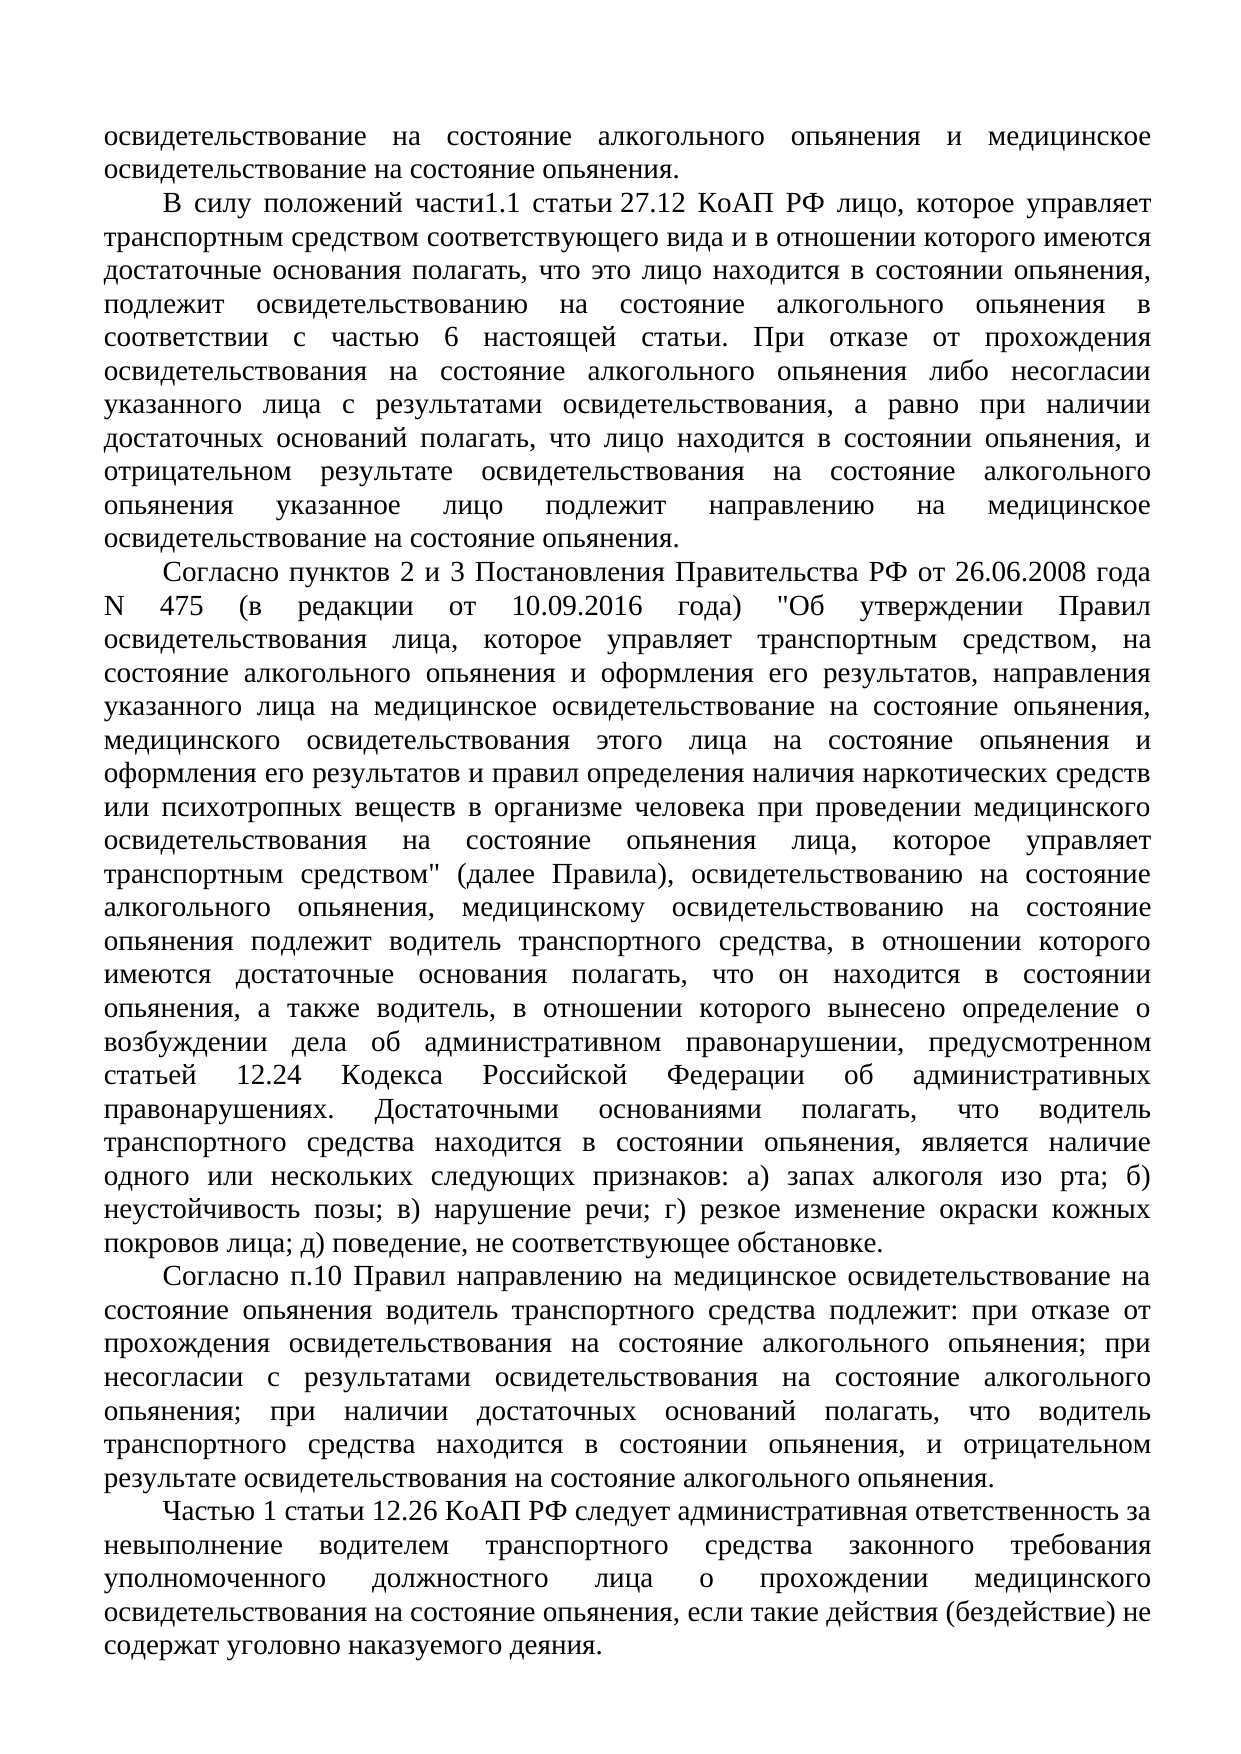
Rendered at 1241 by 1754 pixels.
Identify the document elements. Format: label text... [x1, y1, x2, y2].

text В силу положений части1.1 статьи 27.12 КоАП РФ лицо, которое управляет транспортным средством соответствующего вида и в отношении которого имеются достаточные основания полагать, что это лицо находится в состоянии опьянения, подлежит освидетельствованию на состояние алкогольного опьянения в соответствии с частью 6 настоящей статьи. При отказе от прохождения освидетельствования на состояние алкогольного опьянения либо несогласии указанного лица с результатами освидетельствования, а равно при наличии достаточных оснований полагать, что лицо находится в состоянии опьянения, и отрицательном результате освидетельствования на состояние алкогольного опьянения указанное лицо подлежит направлению на медицинское освидетельствование на состояние опьянения. [103, 185, 1152, 554]
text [103, 118, 1152, 185]
text Частью 1 статьи 12.26 КоАП РФ следует административная ответственность за невыполнение водителем транспортного средства законного требования уполномоченного должностного лица о прохождении медицинского освидетельствования на состояние опьянения, если такие действия (бездействие) не содержат уголовно наказуемого деяния. [103, 1493, 1152, 1661]
text Согласно п.10 Правил направлению на медицинское освидетельствование на состояние опьянения водитель транспортного средства подлежит: при отказе от прохождения освидетельствования на состояние алкогольного опьянения; при несогласии с результатами освидетельствования на состояние алкогольного опьянения; при наличии достаточных оснований полагать, что водитель транспортного средства находится в состоянии опьянения, и отрицательном результате освидетельствования на состояние алкогольного опьянения. [103, 1258, 1152, 1493]
text Согласно пунктов 2 и 3 Постановления Правительства РФ от 26.06.2008 года N 475 (в редакции от 10.09.2016 года) "Об утверждении Правил освидетельствования лица, которое управляет транспортным средством, на состояние алкогольного опьянения и оформления его результатов, направления указанного лица на медицинское освидетельствование на состояние опьянения, медицинского освидетельствования этого лица на состояние опьянения и оформления его результатов и правил определения наличия наркотических средств или психотропных веществ в организме человека при проведении медицинского освидетельствования на состояние опьянения лица, которое управляет транспортным средством" (далее Правила), освидетельствованию на состояние алкогольного опьянения, медицинскому освидетельствованию на состояние опьянения подлежит водитель транспортного средства, в отношении которого имеются достаточные основания полагать, что он находится в состоянии опьянения, а также водитель, в отношении которого вынесено определение о возбуждении дела об административном правонарушении, предусмотренном статьей 12.24 Кодекса Российской Федерации об административных правонарушениях. Достаточными основаниями полагать, что водитель транспортного средства находится в состоянии опьянения, является наличие одного или нескольких следующих признаков: а) запах алкоголя изо рта; б) неустойчивость позы; в) нарушение речи; г) резкое изменение окраски кожных покровов лица; д) поведение, не соответствующее обстановке. [103, 554, 1152, 1258]
